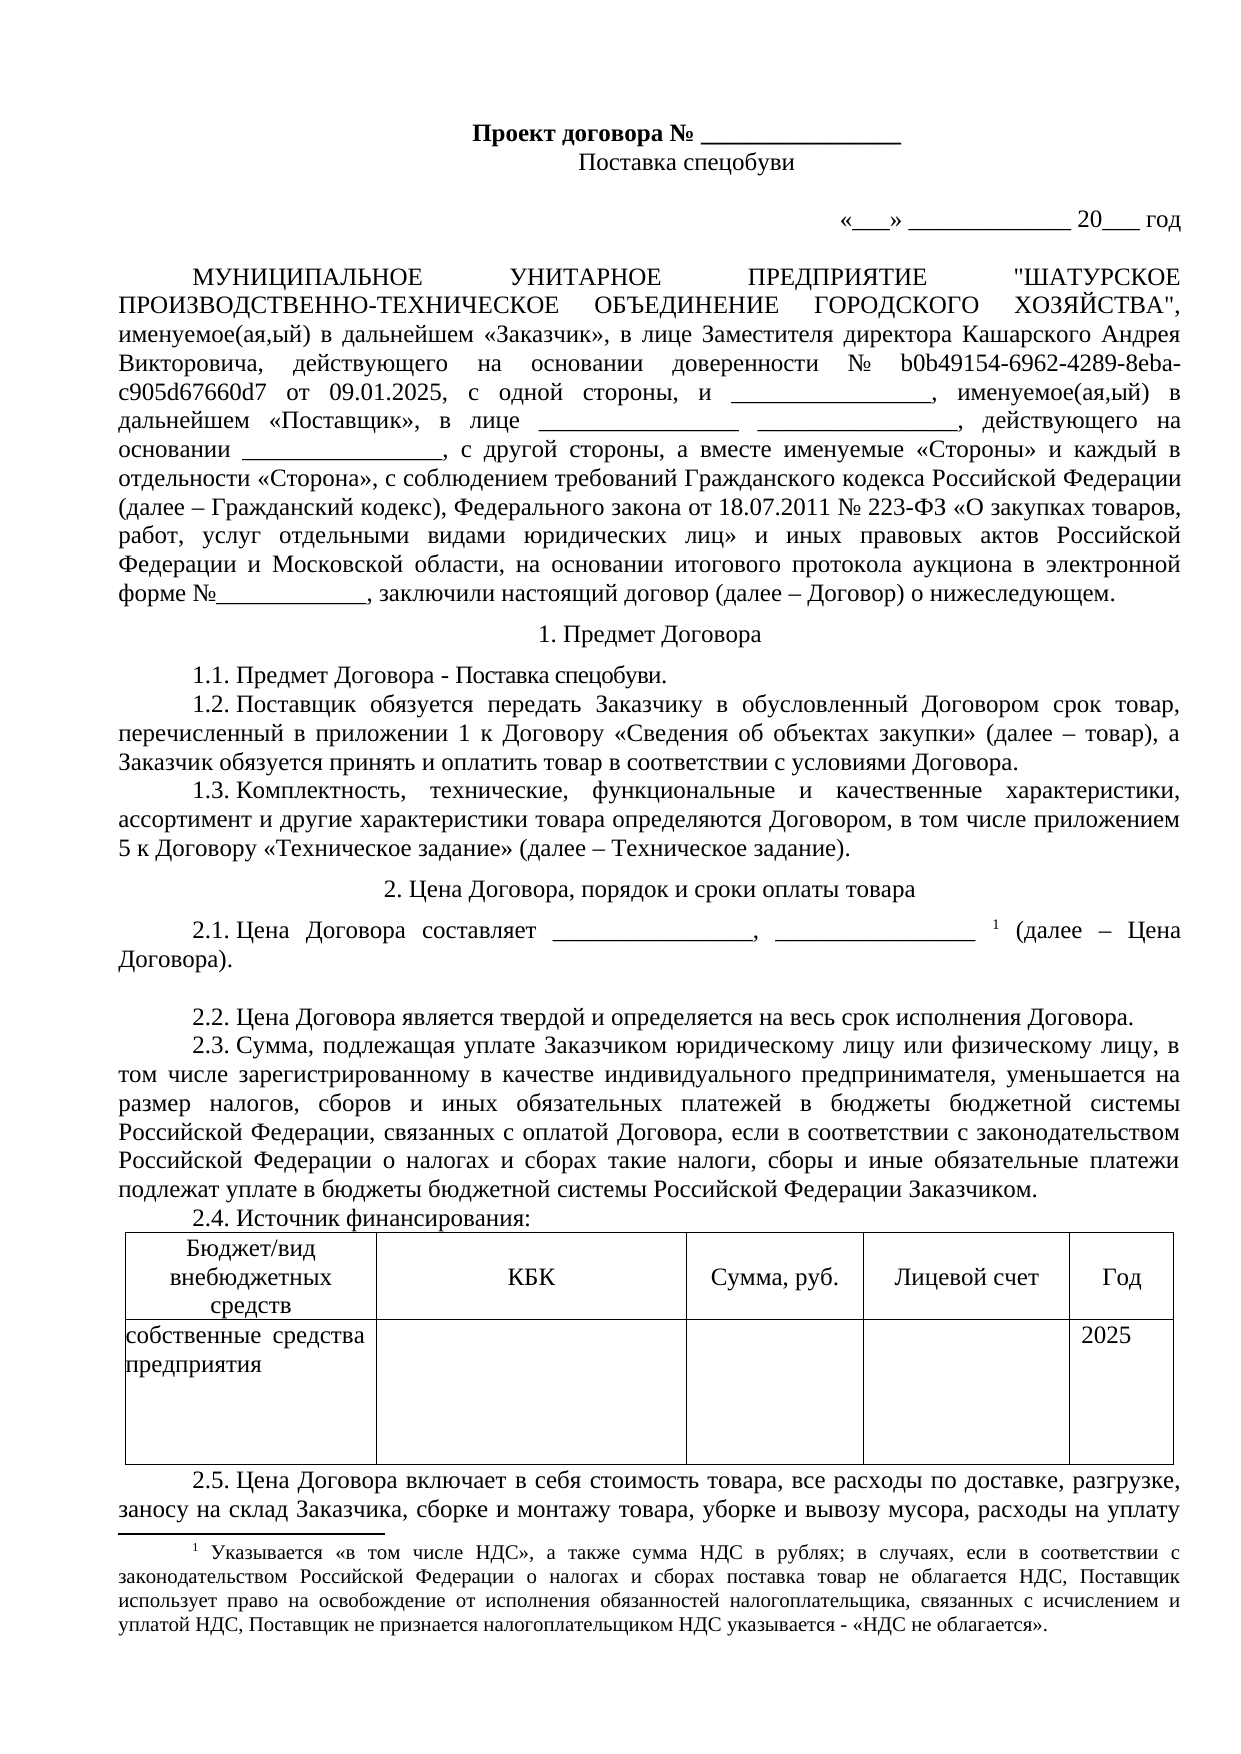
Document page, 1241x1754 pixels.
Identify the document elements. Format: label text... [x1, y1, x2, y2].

table_cell [864, 1320, 1069, 1464]
table_cell 2025 [1070, 1320, 1173, 1464]
table_header Год [1070, 1233, 1173, 1319]
table_header КБК [377, 1233, 686, 1319]
text «___» _____________ 20___ год [118, 204, 1181, 233]
text МУНИЦИПАЛЬНОЕ УНИТАРНОЕ ПРЕДПРИЯТИЕ "ШАТУРСКОЕ ПРОИЗВОДСТВЕННО-ТЕХНИЧЕСКОЕ ОБЪЕДИНЕНИЕ ГОРОДСКОГО ХОЗЯЙСТВА", именуемое(ая,ый) в дальнейшем «Заказчик», в лице Заместителя директора Кашарского Андрея Викторовича, действующего на основании доверенности № b0b49154-6962-4289-8eba-c905d67660d7 от 09.01.2025, с одной стороны, и ________________, именуемое(ая,ый) в дальнейшем «Поставщик», в лице ________________ ________________, действующего на основании ________________, с другой стороны, а вместе именуемые «Стороны» и каждый в отдельности «Сторона», с соблюдением требований Гражданского кодекса Российской Федерации (далее – Гражданский кодекс), Федерального закона от 18.07.2011 № 223-ФЗ «О закупках товаров, работ, услуг отдельными видами юридических лиц» и иных правовых актов Российской Федерации и Московской области, на основании итогового протокола аукциона в электронной форме №____________, заключили настоящий договор (далее – Договор) о нижеследующем. [118, 262, 1181, 607]
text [118, 1465, 1181, 1522]
text Предмет Договора - Поставка спецобуви. [118, 661, 1181, 689]
text 2.2. Цена Договора является твердой и определяется на весь срок исполнения Договора. [118, 1002, 1181, 1031]
table_cell собственные средства предприятия [126, 1320, 376, 1464]
table_cell [687, 1320, 863, 1464]
table_header Сумма, руб. [687, 1233, 863, 1319]
table_header Лицевой счет [864, 1233, 1069, 1319]
table_cell [377, 1320, 686, 1464]
text Проект договора № ________________ [118, 118, 1181, 147]
text Цена Договора составляет ________________, ________________ (далее – Цена Договора). [118, 916, 1181, 973]
text Поставщик обязуется передать Заказчику в обусловленный Договором срок товар, перечисленный в приложении 1 к Договору «Сведения об объектах закупки» (далее – товар), а Заказчик обязуется принять и оплатить товар в соответствии с условиями Договора. [118, 689, 1181, 776]
table_header Бюджет/вид внебюджетных средств [126, 1233, 376, 1319]
text Комплектность, технические, функциональные и качественные характеристики, ассортимент и другие характеристики товара определяются Договором, в том числе приложением 5 к Договору «Техническое задание» (далее – Техническое задание). [118, 776, 1181, 862]
text Предмет Договора [118, 619, 1181, 648]
list Сумма, подлежащая уплате Заказчиком юридическому лицу или физическому лицу, в том числе зарегистрированному в качестве индивидуального предпринимателя, уменьшается на размер налогов, сборов и иных обязательных платежей в бюджеты бюджетной системы Российской Федерации, связанных с оплатой Договора, если в соответствии с законодательством Российской Федерации о налогах и сборах такие налоги, сборы и иные обязательные платежи подлежат уплате в бюджеты бюджетной системы Российской Федерации Заказчиком. [118, 1031, 1181, 1203]
text Цена Договора, порядок и сроки оплаты товара [118, 874, 1181, 903]
text Источник финансирования: [118, 1203, 1181, 1232]
text Поставка спецобуви [118, 147, 1181, 176]
